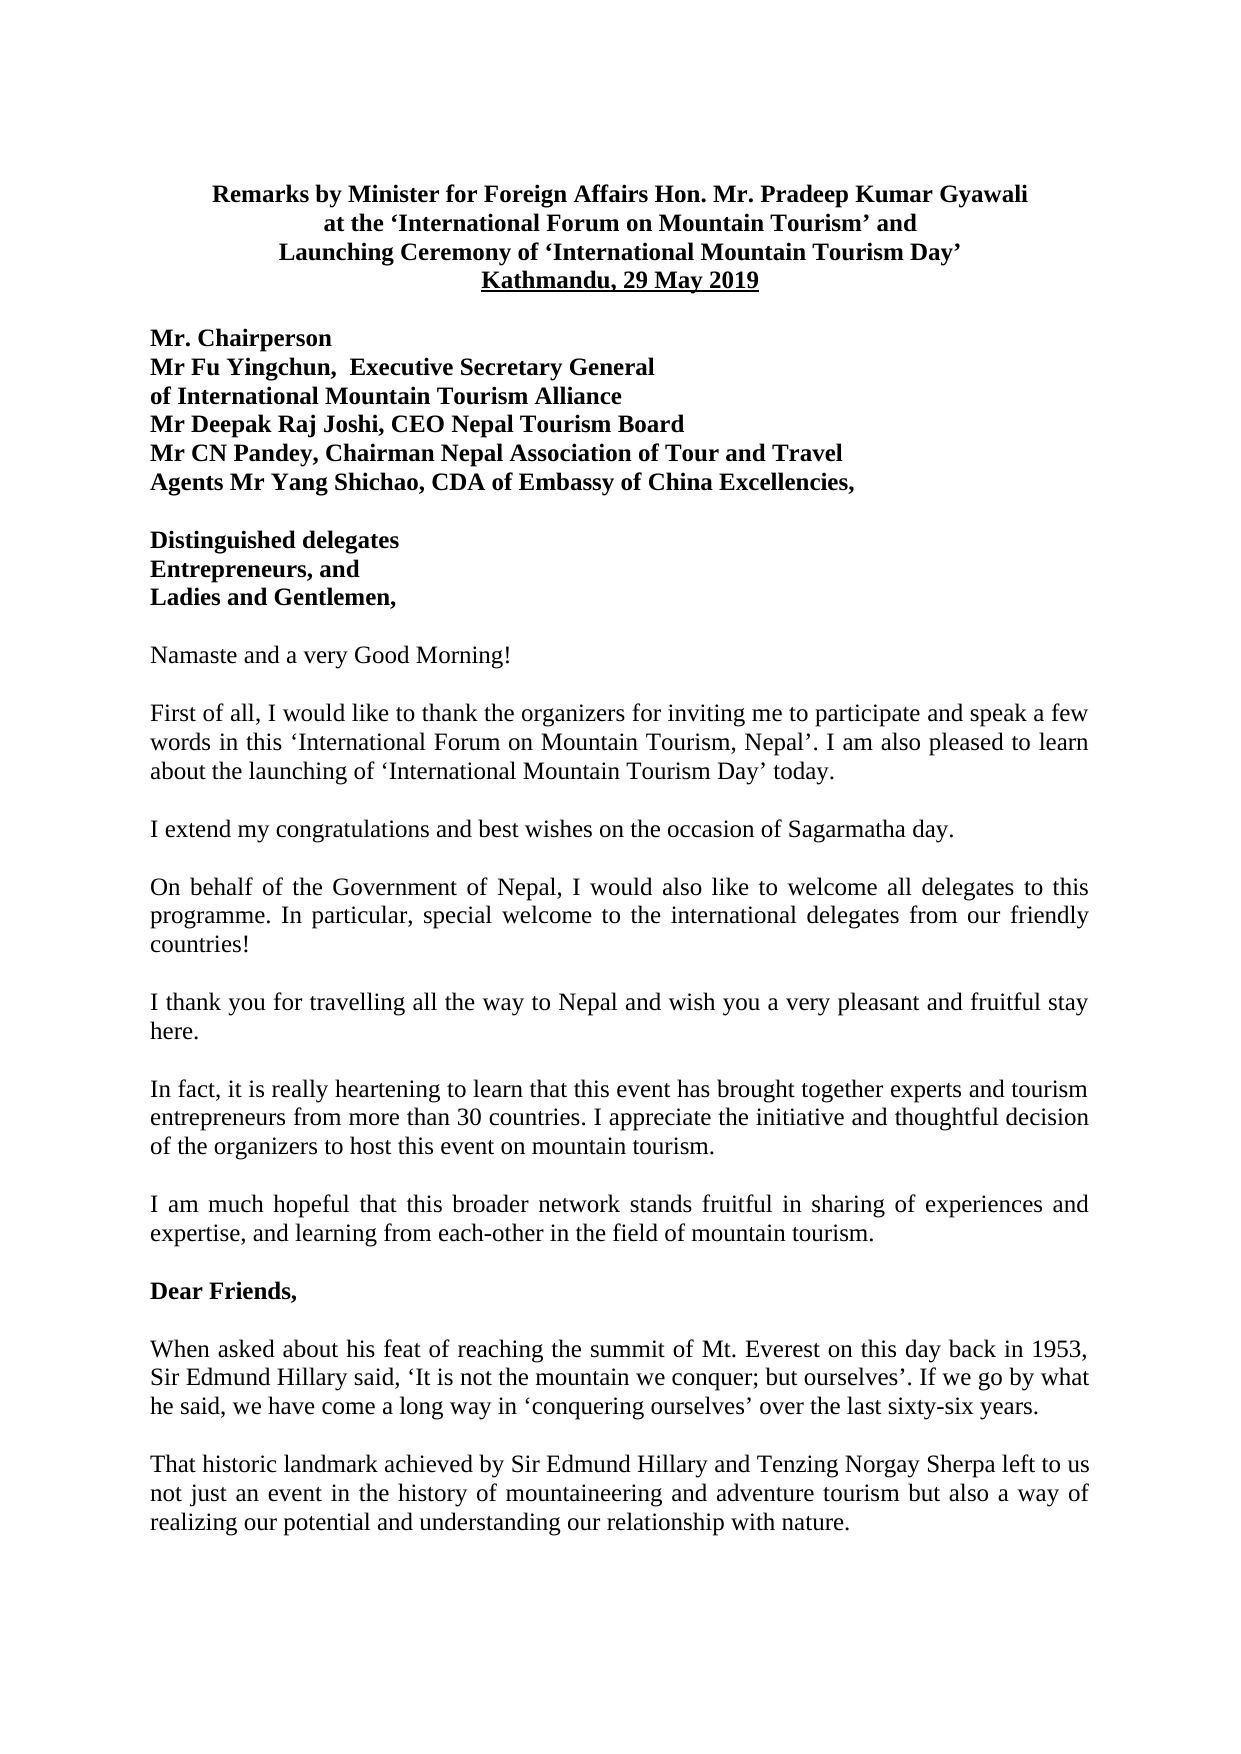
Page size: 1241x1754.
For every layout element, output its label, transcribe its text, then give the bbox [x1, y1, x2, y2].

text I am much hopeful that this broader network stands fruitful in sharing of experiences and expertise, and learning from each-other in the field of mountain tourism. [150, 1189, 1090, 1247]
text I thank you for travelling all the way to Nepal and wish you a very pleasant and fruitful stay here. [150, 987, 1090, 1044]
text Distinguished delegates Entrepreneurs, and Ladies and Gentlemen, [150, 525, 1090, 611]
text When asked about his feat of reaching the summit of Mt. Everest on this day back in 1953, Sir Edmund Hillary said, ‘It is not the mountain we conquer; but ourselves’. If we go by what he said, we have come a long way in ‘conquering ourselves’ over the last sixty-six years. [150, 1334, 1090, 1420]
text That historic landmark achieved by Sir Edmund Hillary and Tenzing Norgay Sherpa left to us not just an event in the history of mountaineering and adventure tourism but also a way of realizing our potential and understanding our relationship with nature. [150, 1449, 1090, 1535]
text Remarks by Minister for Foreign Affairs Hon. Mr. Pradeep Kumar Gyawali at the ‘International Forum on Mountain Tourism’ and Launching Ceremony of ‘International Mountain Tourism Day’ Kathmandu, 29 May 2019 [150, 179, 1090, 294]
text First of all, I would like to thank the organizers for inviting me to participate and speak a few words in this ‘International Forum on Mountain Tourism, Nepal’. I am also pleased to learn about the launching of ‘International Mountain Tourism Day’ today. [150, 698, 1090, 784]
text Mr. Chairperson Mr Fu Yingchun, Executive Secretary General of International Mountain Tourism Alliance Mr Deepak Raj Joshi, CEO Nepal Tourism Board Mr CN Pandey, Chairman Nepal Association of Tour and Travel Agents Mr Yang Shichao, CDA of Embassy of China Excellencies, [150, 323, 1090, 496]
text Dear Friends, [150, 1276, 1090, 1304]
text Namaste and a very Good Morning! [150, 640, 1090, 669]
text I extend my congratulations and best wishes on the occasion of Sagarmatha day. [150, 814, 1090, 842]
text On behalf of the Government of Nepal, I would also like to welcome all delegates to this programme. In particular, special welcome to the international delegates from our friendly countries! [150, 872, 1090, 958]
text In fact, it is really heartening to learn that this event has brought together experts and tourism entrepreneurs from more than 30 countries. I appreciate the initiative and thoughtful decision of the organizers to host this event on mountain tourism. [150, 1074, 1090, 1160]
